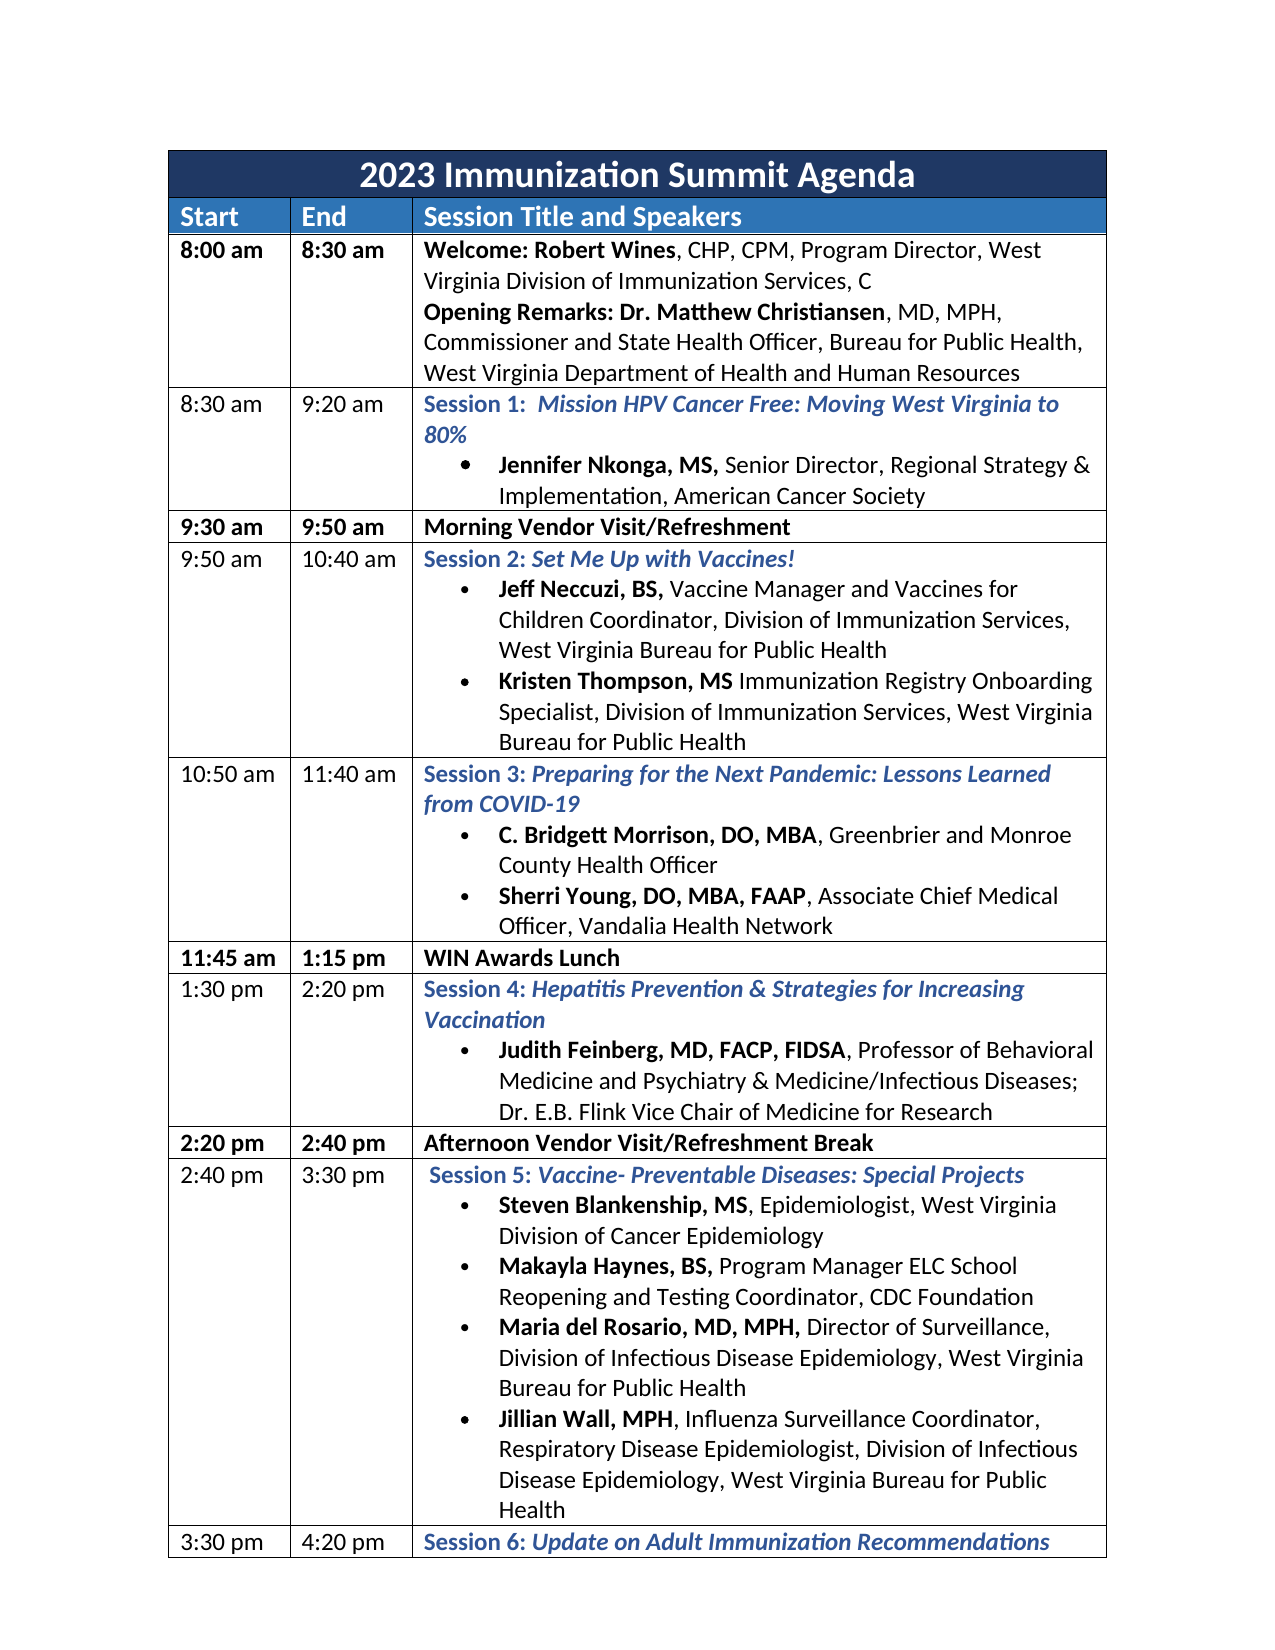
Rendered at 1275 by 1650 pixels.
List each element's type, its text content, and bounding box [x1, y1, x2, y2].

table_cell Welcome: Robert Wines, CHP, CPM, Program Director, West Virginia Division of Immunization Services, C Opening Remarks: Dr. Matthew Christiansen, MD, MPH, Commissioner and State Health Officer, Bureau for Public Health, West Virginia Department of Health and Human Resources [413, 235, 1106, 387]
table_cell 3:30 pm [291, 1159, 412, 1525]
table_cell 1:15 pm [291, 942, 412, 972]
table_cell 2:20 pm [291, 974, 412, 1126]
table_cell WIN Awards Lunch [413, 942, 1106, 972]
table_cell 2:40 pm [291, 1127, 412, 1158]
table_cell 2:20 pm [169, 1127, 290, 1158]
table_cell 9:50 am [291, 511, 412, 542]
table_cell Session 3: Preparing for the Next Pandemic: Lessons Learned from COVID-19 C. Bridgett Morrison, DO, MBA, Greenbrier and Monroe County Health Officer Sherri Young, DO, MBA, FAAP, Associate Chief Medical Officer, Vandalia Health Network [413, 758, 1106, 941]
table_cell 8:00 am [169, 235, 290, 387]
table_cell 2:40 pm [169, 1159, 290, 1525]
table_cell Morning Vendor Visit/Refreshment [413, 511, 1106, 542]
table_cell 9:20 am [291, 388, 412, 510]
table_cell 10:40 am [291, 543, 412, 757]
table_header 2023 Immunization Summit Agenda [169, 151, 1106, 197]
table_cell 11:40 am [291, 758, 412, 941]
table_cell 4:20 pm [291, 1526, 412, 1557]
table_cell Session 5: Vaccine- Preventable Diseases: Special Projects Steven Blankenship, MS, Epidemiologist, West Virginia Division of Cancer Epidemiology Makayla Haynes, BS, Program Manager ELC School Reopening and Testing Coordinator, CDC Foundation Maria del Rosario, MD, MPH, Director of Surveillance, Division of Infectious Disease Epidemiology, West Virginia Bureau for Public Health Jillian Wall, MPH, Influenza Surveillance Coordinator, Respiratory Disease Epidemiologist, Division of Infectious Disease Epidemiology, West Virginia Bureau for Public Health [413, 1159, 1106, 1525]
table_cell Session 4: Hepatitis Prevention & Strategies for Increasing Vaccination Judith Feinberg, MD, FACP, FIDSA, Professor of Behavioral Medicine and Psychiatry & Medicine/Infectious Diseases; Dr. E.B. Flink Vice Chair of Medicine for Research [413, 974, 1106, 1126]
table_cell 1:30 pm [169, 974, 290, 1126]
table_cell Start [169, 198, 290, 233]
table_cell 11:45 am [169, 942, 290, 972]
table_cell 9:30 am [169, 511, 290, 542]
table_cell Session 1: Mission HPV Cancer Free: Moving West Virginia to 80% Jennifer Nkonga, MS, Senior Director, Regional Strategy & Implementation, American Cancer Society [413, 388, 1106, 510]
table_cell Session Title and Speakers [413, 198, 1106, 233]
table_cell Session 2: Set Me Up with Vaccines! Jeff Neccuzi, BS, Vaccine Manager and Vaccines for Children Coordinator, Division of Immunization Services, West Virginia Bureau for Public Health Kristen Thompson, MS Immunization Registry Onboarding Specialist, Division of Immunization Services, West Virginia Bureau for Public Health [413, 543, 1106, 757]
table_cell 3:30 pm [169, 1526, 290, 1557]
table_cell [413, 1526, 1106, 1557]
table_cell Afternoon Vendor Visit/Refreshment Break [413, 1127, 1106, 1158]
table_cell 9:50 am [169, 543, 290, 757]
table_cell End [291, 198, 412, 233]
table_cell 8:30 am [291, 235, 412, 387]
table_cell 8:30 am [169, 388, 290, 510]
table_cell 10:50 am [169, 758, 290, 941]
